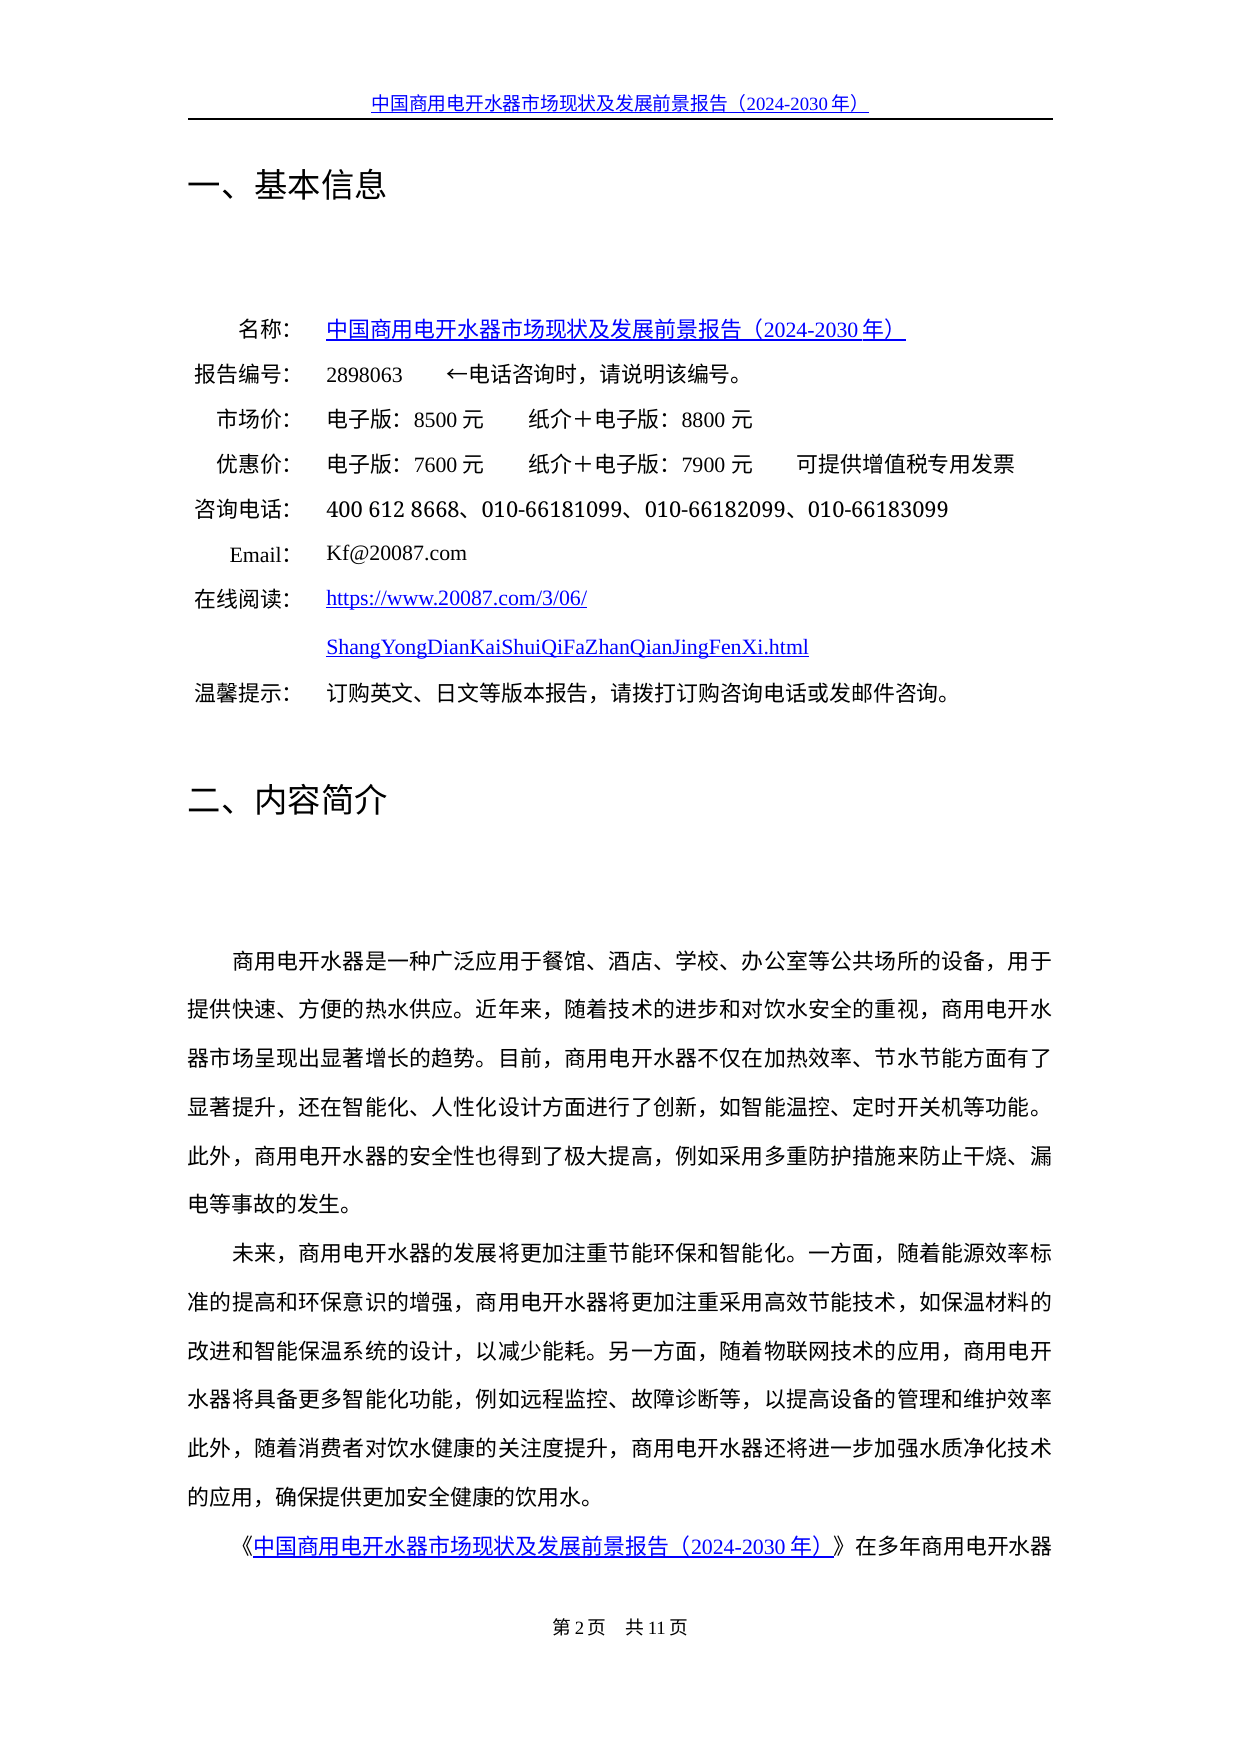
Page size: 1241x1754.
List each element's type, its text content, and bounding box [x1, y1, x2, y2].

table_cell 订购英文、日文等版本报告，请拨打订购咨询电话或发邮件咨询。 [315, 675, 1073, 720]
table_cell [315, 582, 1073, 675]
table_cell 温馨提示： [167, 675, 315, 720]
table_header 中国商用电开水器市场现状及发展前景报告（2024-2030年） [315, 312, 1073, 357]
table_cell 电子版：8500 元 纸介＋电子版：8800 元 [315, 402, 1073, 447]
table_cell 市场价： [167, 402, 315, 447]
table_cell 在线阅读： [167, 582, 315, 675]
title 二、内容简介 [187, 766, 1053, 831]
table_cell 2898063 ←电话咨询时，请说明该编号。 [315, 357, 1073, 402]
table_cell 优惠价： [167, 447, 315, 492]
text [187, 943, 1053, 1561]
table_cell Email： [167, 537, 315, 582]
table_cell 咨询电话： [167, 492, 315, 537]
table_cell 报告编号： [167, 357, 315, 402]
table_cell 电子版：7600 元 纸介＋电子版：7900 元 可提供增值税专用发票 [315, 447, 1073, 492]
table_header 名称： [167, 312, 315, 357]
title 一、基本信息 [187, 150, 1053, 215]
table_cell Kf@20087.com [315, 537, 1073, 582]
table_cell 400 612 8668、010-66181099、010-66182099、010-66183099 [315, 492, 1073, 537]
